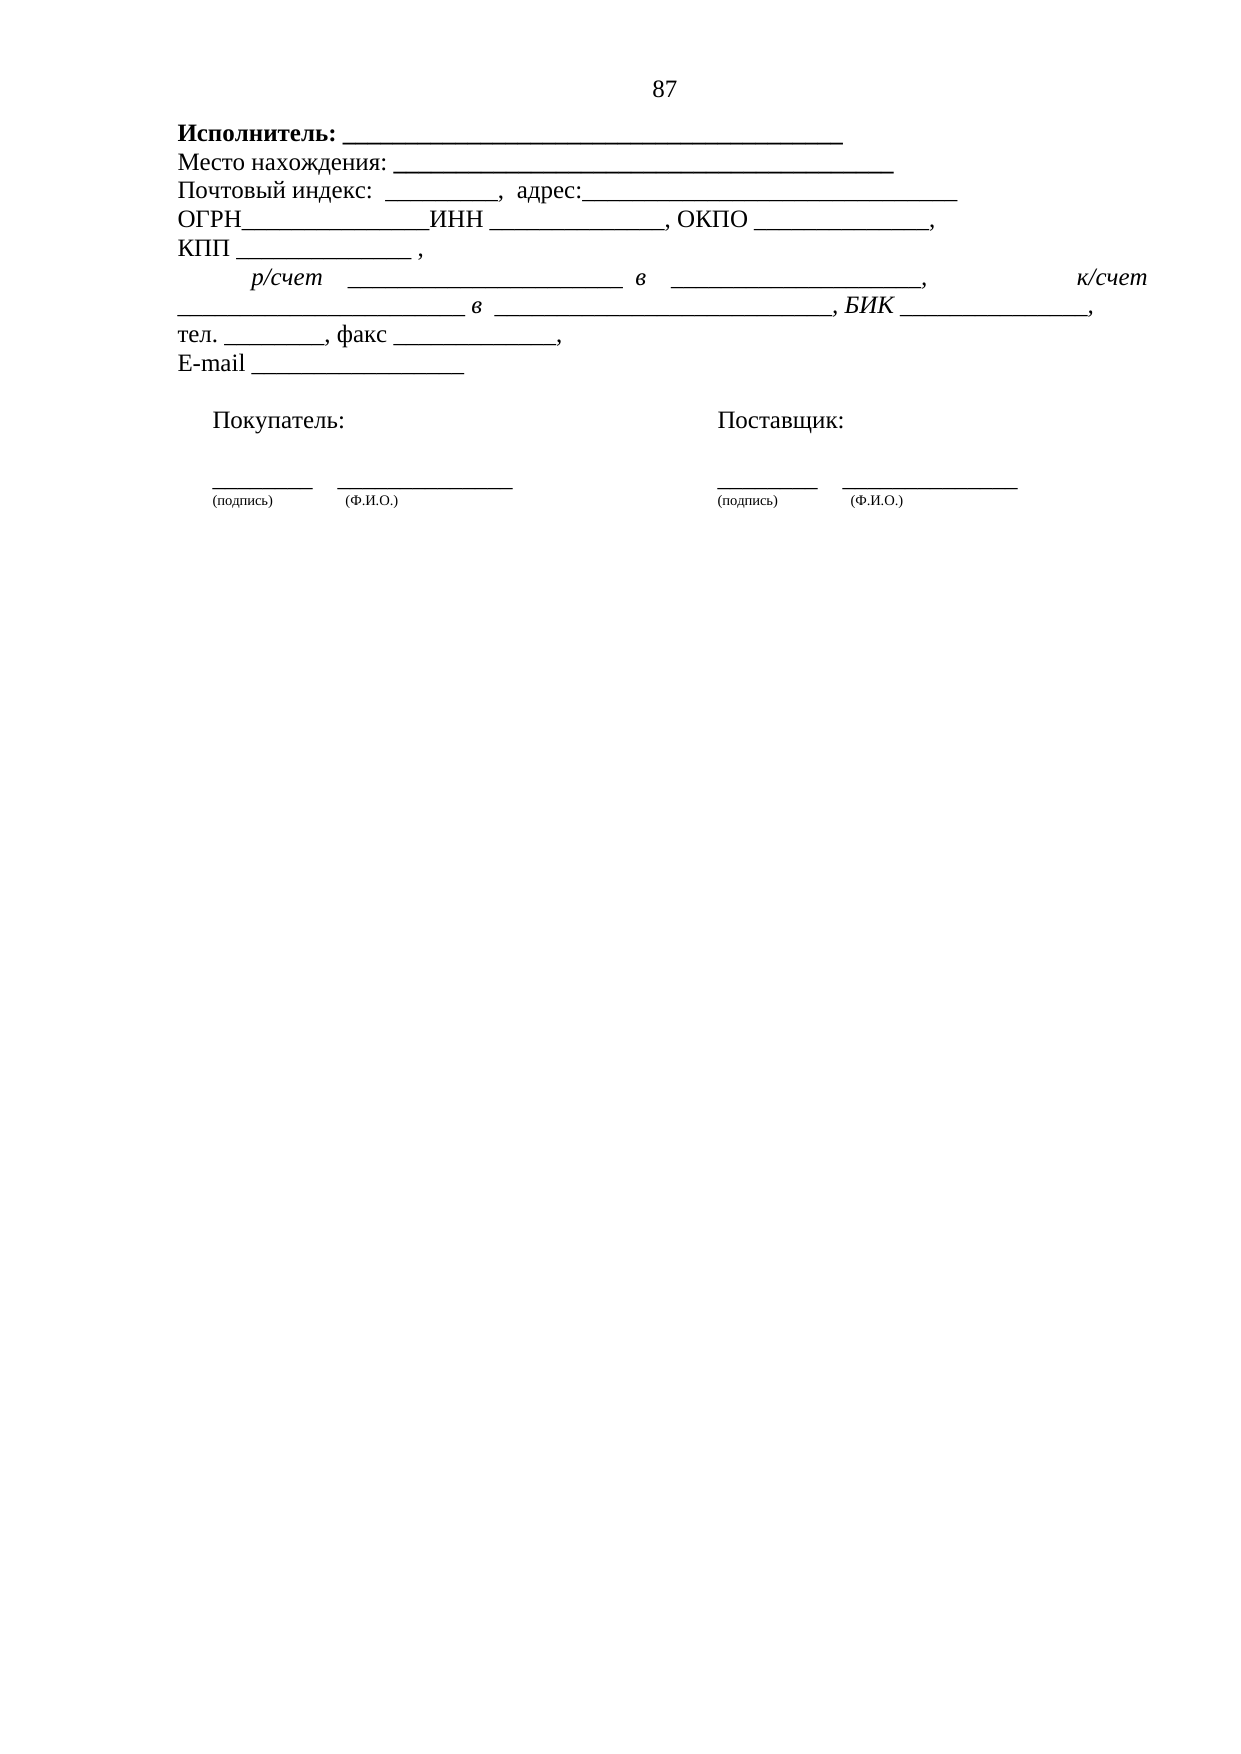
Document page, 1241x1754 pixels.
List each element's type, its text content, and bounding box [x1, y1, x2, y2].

text Место нахождения: ________________________________________ [177, 147, 1152, 176]
text р/счет ______________________ в ____________________, к/счет _______________________ в ___________________________, БИК _______________, [177, 262, 1152, 319]
text Почтовый индекс: _________, адрес:______________________________ [177, 176, 1152, 204]
text Исполнитель: ________________________________________ [177, 118, 1152, 147]
text КПП ______________ , [177, 233, 1152, 262]
table_header Поставщик: ________ ______________ (подпись) (Ф.И.О.) [705, 377, 1178, 521]
table_header Покупатель: ________ ______________ (подпись) (Ф.И.О.) [200, 377, 705, 521]
text E-mail _________________ [177, 348, 1152, 377]
text тел. ________, факс _____________, [177, 319, 1152, 348]
text ОГРН_______________ИНН ______________, ОКПО ______________, [177, 204, 1152, 233]
